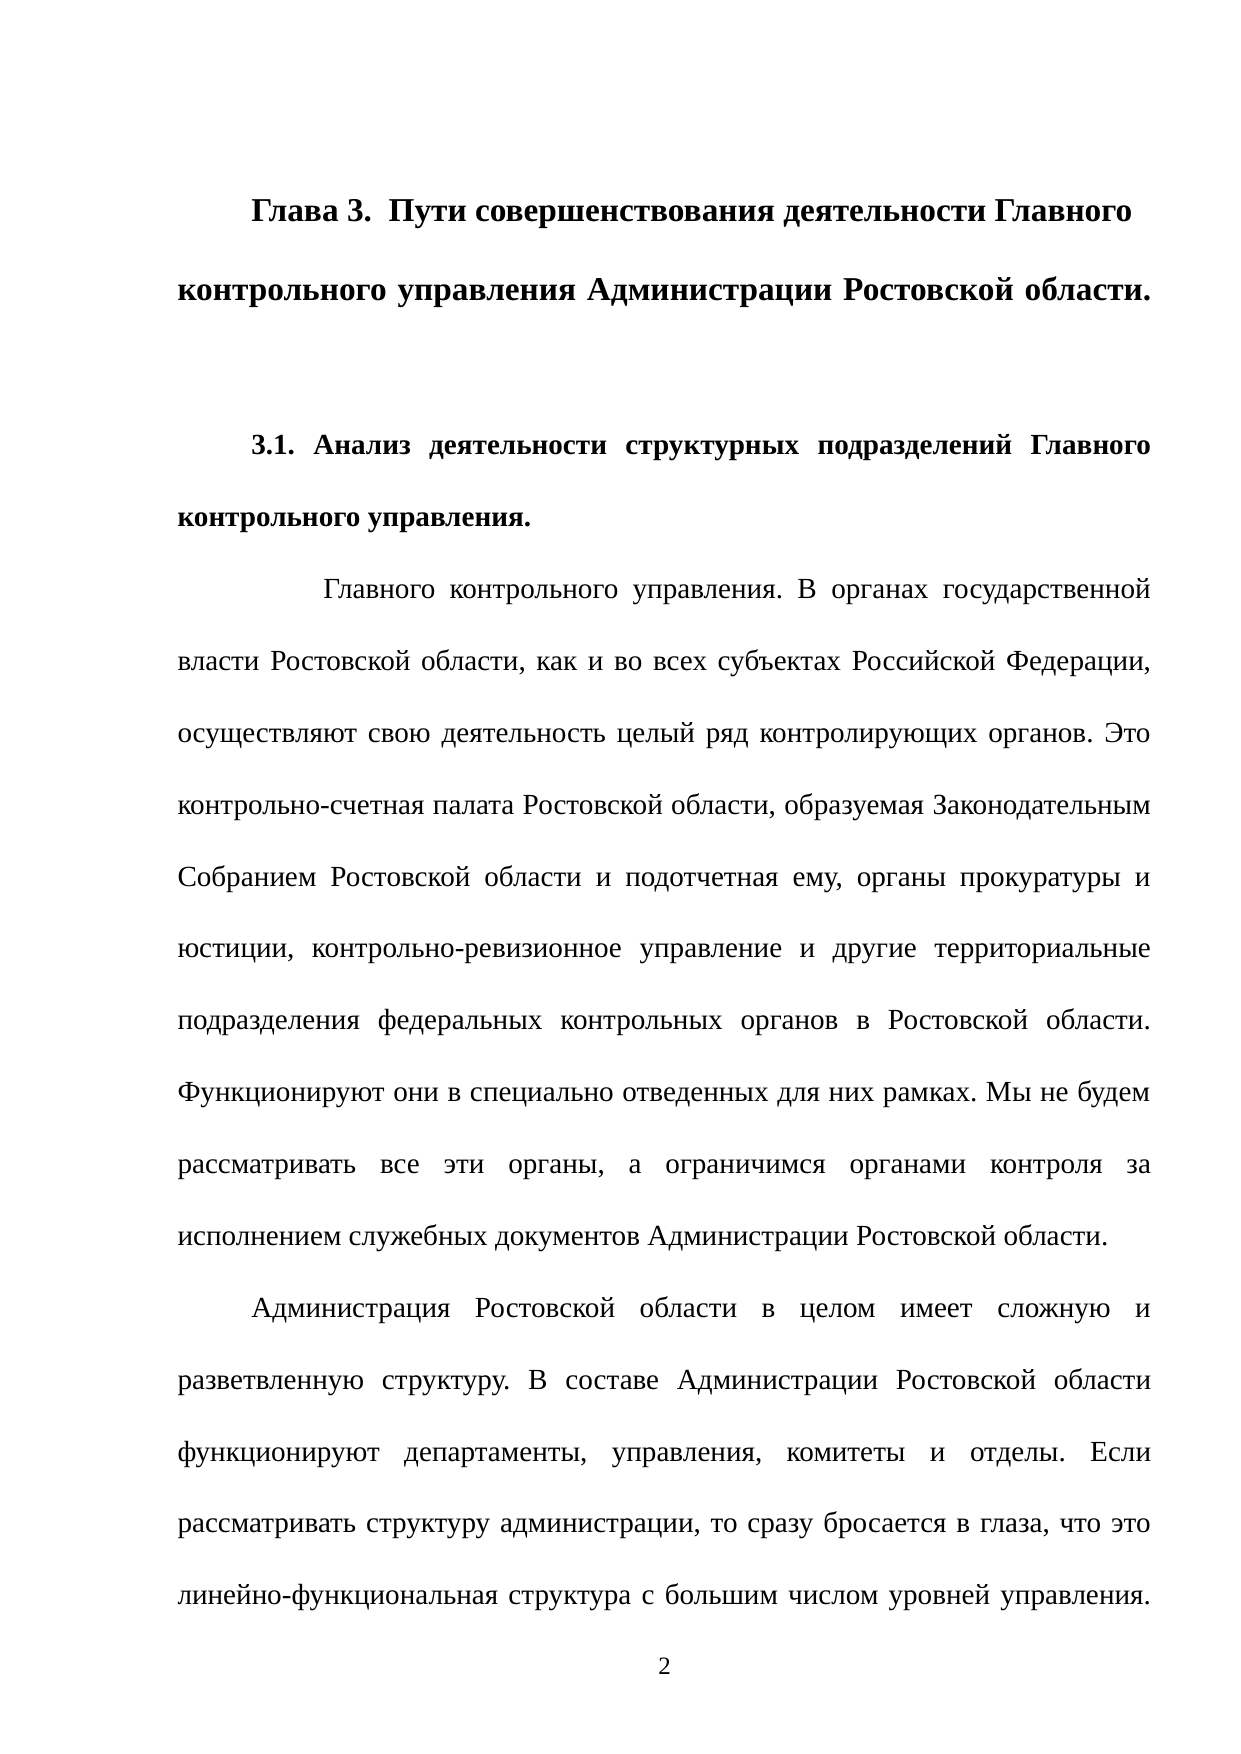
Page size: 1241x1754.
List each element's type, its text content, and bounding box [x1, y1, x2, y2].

text контрольного управления Администрации Ростовской области. [177, 255, 1152, 387]
text Главного контрольного управления. В органах государственной власти Ростовской области, как и во всех субъектах Российской Федерации, осуществляют свою деятельность целый ряд контролирующих органов. Это контрольно-счетная палата Ростовской области, образуемая Законодательным Собранием Ростовской области и подотчетная ему, органы прокуратуры и юстиции, контрольно-ревизионное управление и другие территориальные подразделения федеральных контрольных органов в Ростовской области. Функционируют они в специально отведенных для них рамках. Мы не будем рассматривать все эти органы, а ограничимся органами контроля за исполнением служебных документов Администрации Ростовской области. [177, 557, 1152, 1252]
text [177, 1276, 1152, 1611]
text 3.1. Анализ деятельности структурных подразделений Главного контрольного управления. [177, 413, 1152, 533]
text Глава 3. Пути совершенствования деятельности Главного [177, 176, 1152, 228]
